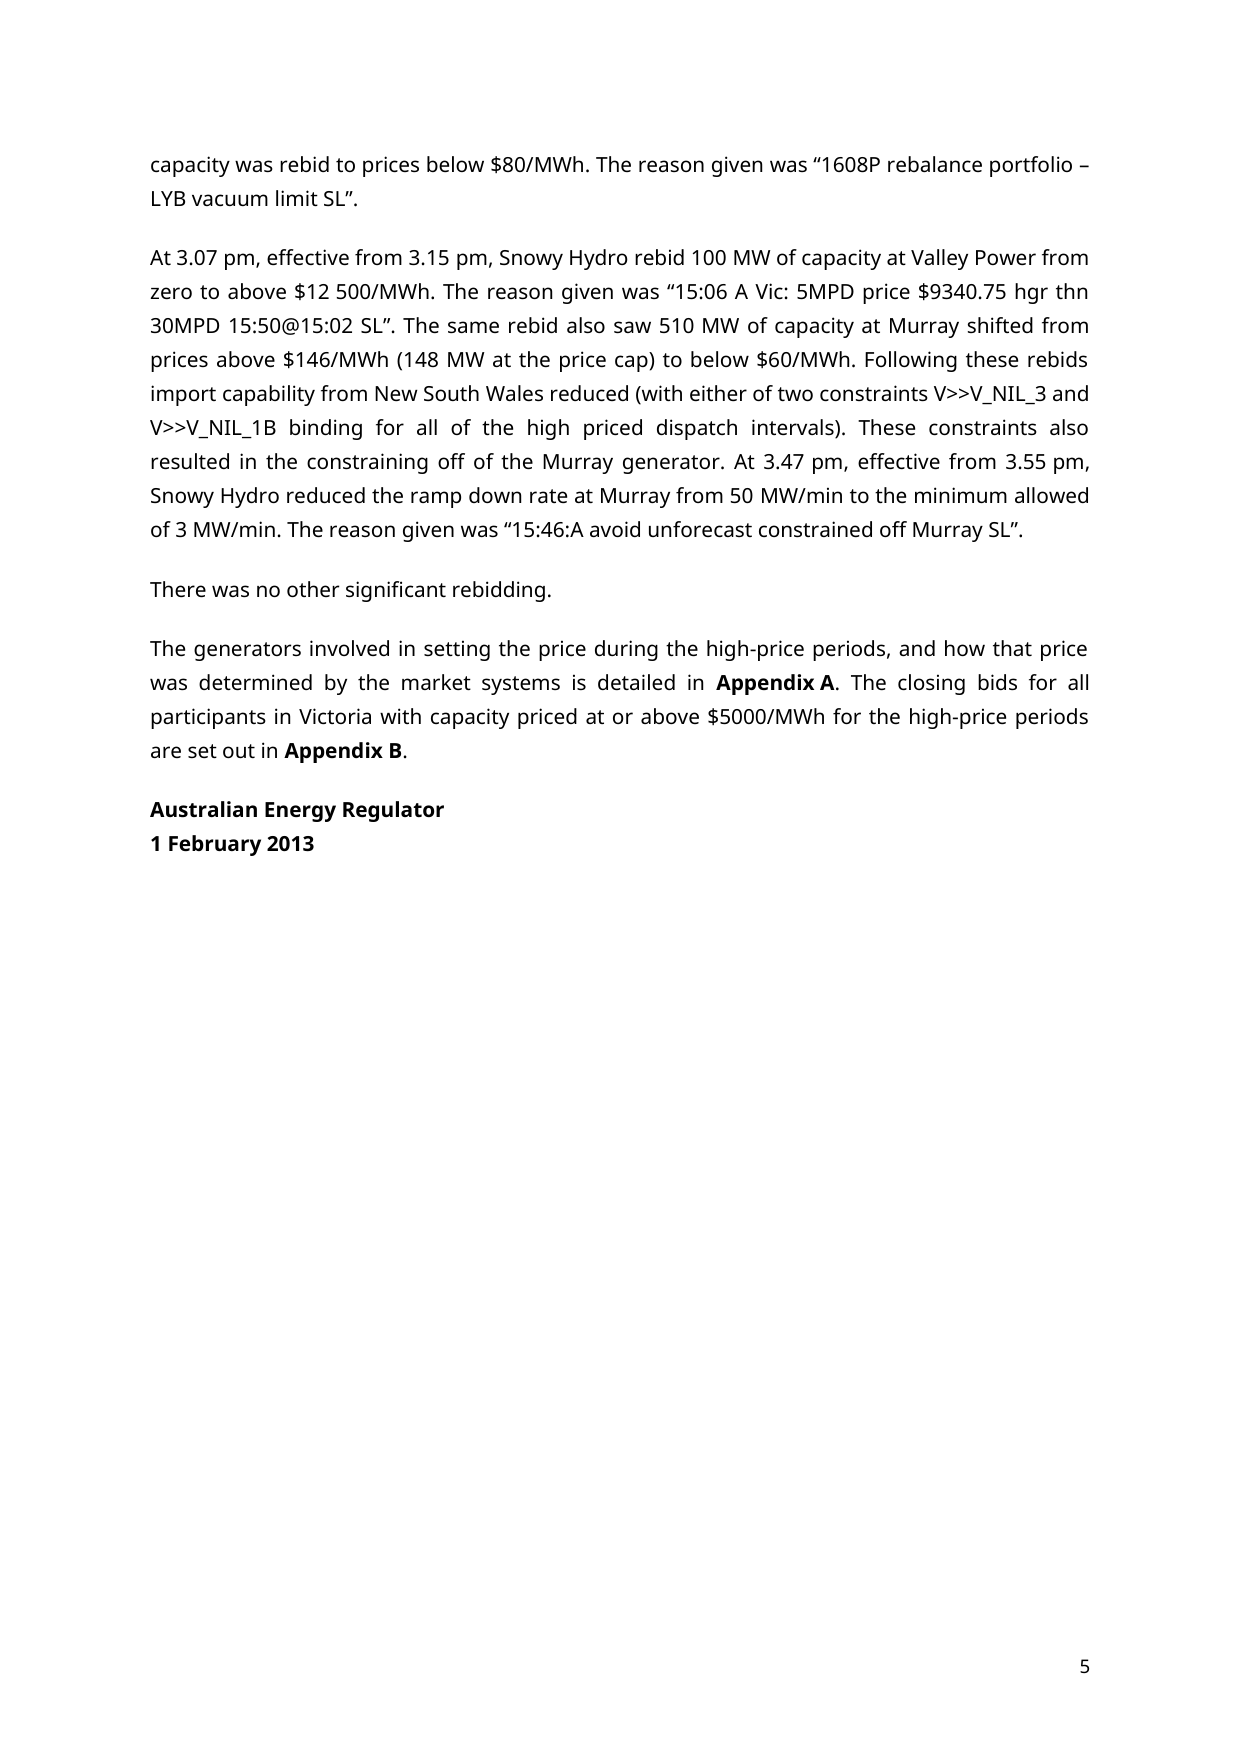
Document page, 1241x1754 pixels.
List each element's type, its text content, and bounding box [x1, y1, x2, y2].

text The generators involved in setting the price during the high-price periods, and how that price was determined by the market systems is detailed in Appendix A. The closing bids for all participants in Victoria with capacity priced at or above $5000/MWh for the high-price periods are set out in Appendix B. [150, 634, 1090, 764]
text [150, 150, 1090, 212]
text There was no other significant rebidding. [150, 575, 1090, 603]
text Australian Energy Regulator [150, 795, 1090, 823]
text 1 February 2013 [150, 829, 1090, 857]
text At 3.07 pm, effective from 3.15 pm, Snowy Hydro rebid 100 MW of capacity at Valley Power from zero to above $12 500/MWh. The reason given was “15:06 A Vic: 5MPD price $9340.75 hgr thn 30MPD 15:50@15:02 SL”. The same rebid also saw 510 MW of capacity at Murray shifted from prices above $146/MWh (148 MW at the price cap) to below $60/MWh. Following these rebids import capability from New South Wales reduced (with either of two constraints V>>V_NIL_3 and V>>V_NIL_1B binding for all of the high priced dispatch intervals). These constraints also resulted in the constraining off of the Murray generator. At 3.47 pm, effective from 3.55 pm, Snowy Hydro reduced the ramp down rate at Murray from 50 MW/min to the minimum allowed of 3 MW/min. The reason given was “15:46:A avoid unforecast constrained off Murray SL”. [150, 243, 1090, 544]
